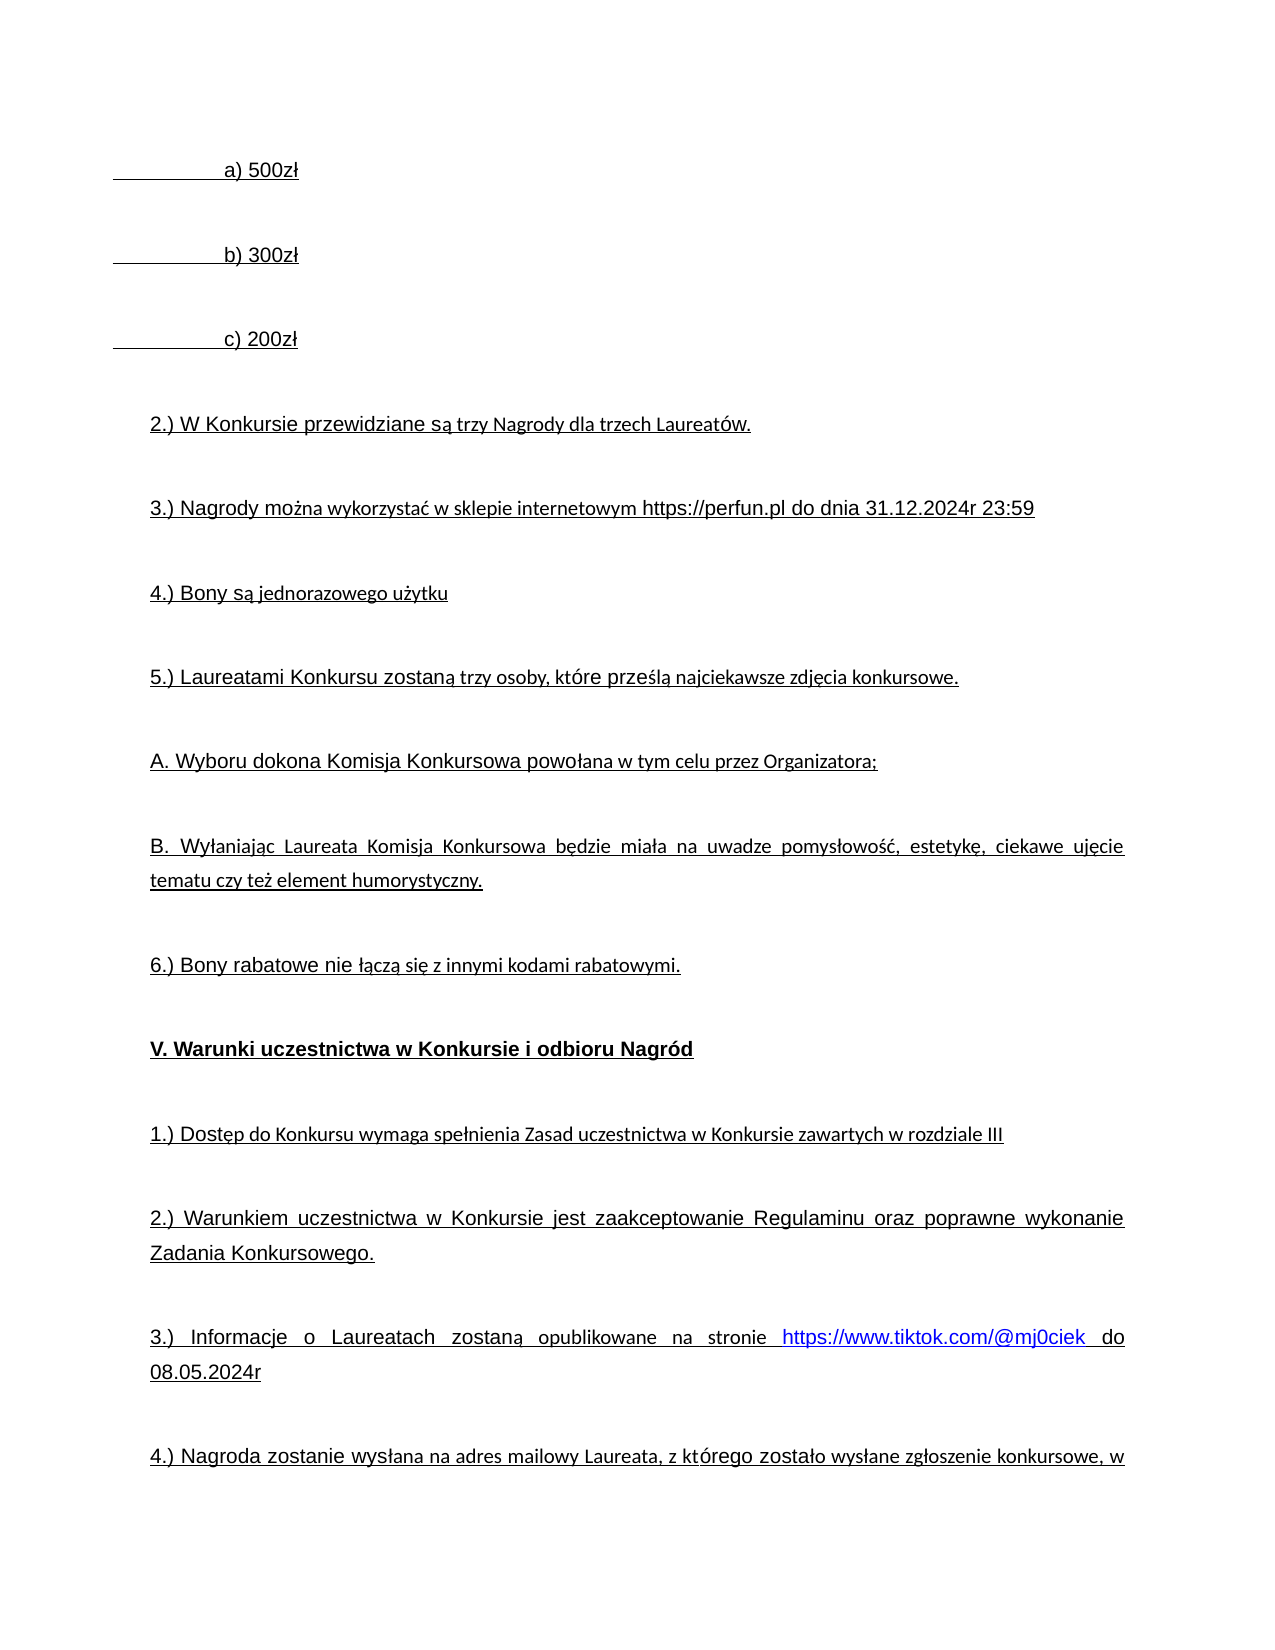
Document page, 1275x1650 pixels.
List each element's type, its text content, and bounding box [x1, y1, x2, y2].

text 3.) Informacje o Laureatach zostaną opublikowane na stronie https://www.tiktok.com/@mj0ciek do 08.05.2024r [150, 1347, 1125, 1386]
text c) 200zł [112, 319, 1125, 353]
text 4.) Bony są jednorazowego użytku [150, 572, 1125, 607]
text 6.) Bony rabatowe nie łączą się z innymi kodami rabatowymi. [150, 945, 1125, 979]
text 3.) Nagrody można wykorzystać w sklepie internetowym https://perfun.pl do dnia 31.12.2024r 23:59 [150, 488, 1125, 522]
text A. Wyboru dokona Komisja Konkursowa powołana w tym celu przez Organizatora; [150, 741, 1125, 776]
text 2.) Warunkiem uczestnictwa w Konkursie jest zaakceptowanie Regulaminu oraz poprawne wykonanie Zadania Konkursowego. [150, 1198, 1125, 1227]
text 2.) Warunkiem uczestnictwa w Konkursie jest zaakceptowanie Regulaminu oraz poprawne wykonanie Zadania Konkursowego. [150, 1228, 1125, 1267]
text B. Wyłaniając Laureata Komisja Konkursowa będzie miała na uwadze pomysłowość, estetykę, ciekawe ujęcie tematu czy też element humorystyczny. [150, 826, 1125, 855]
text 2.) W Konkursie przewidziane są trzy Nagrody dla trzech Laureatów. [150, 403, 1125, 438]
text B. Wyłaniając Laureata Komisja Konkursowa będzie miała na uwadze pomysłowość, estetykę, ciekawe ujęcie tematu czy też element humorystyczny. [150, 856, 1125, 895]
text 1.) Dostęp do Konkursu wymaga spełnienia Zasad uczestnictwa w Konkursie zawartych w rozdziale III [150, 1114, 1125, 1148]
text 5.) Laureatami Konkursu zostaną trzy osoby, które prześlą najciekawsze zdjęcia konkursowe. [150, 657, 1125, 691]
text b) 300zł [112, 234, 1125, 269]
text 3.) Informacje o Laureatach zostaną opublikowane na stronie https://www.tiktok.com/@mj0ciek do 08.05.2024r [150, 1317, 1125, 1346]
text a) 500zł [112, 150, 1125, 184]
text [150, 1436, 1125, 1465]
text V. Warunki uczestnictwa w Konkursie i odbioru Nagród [150, 1029, 1125, 1064]
